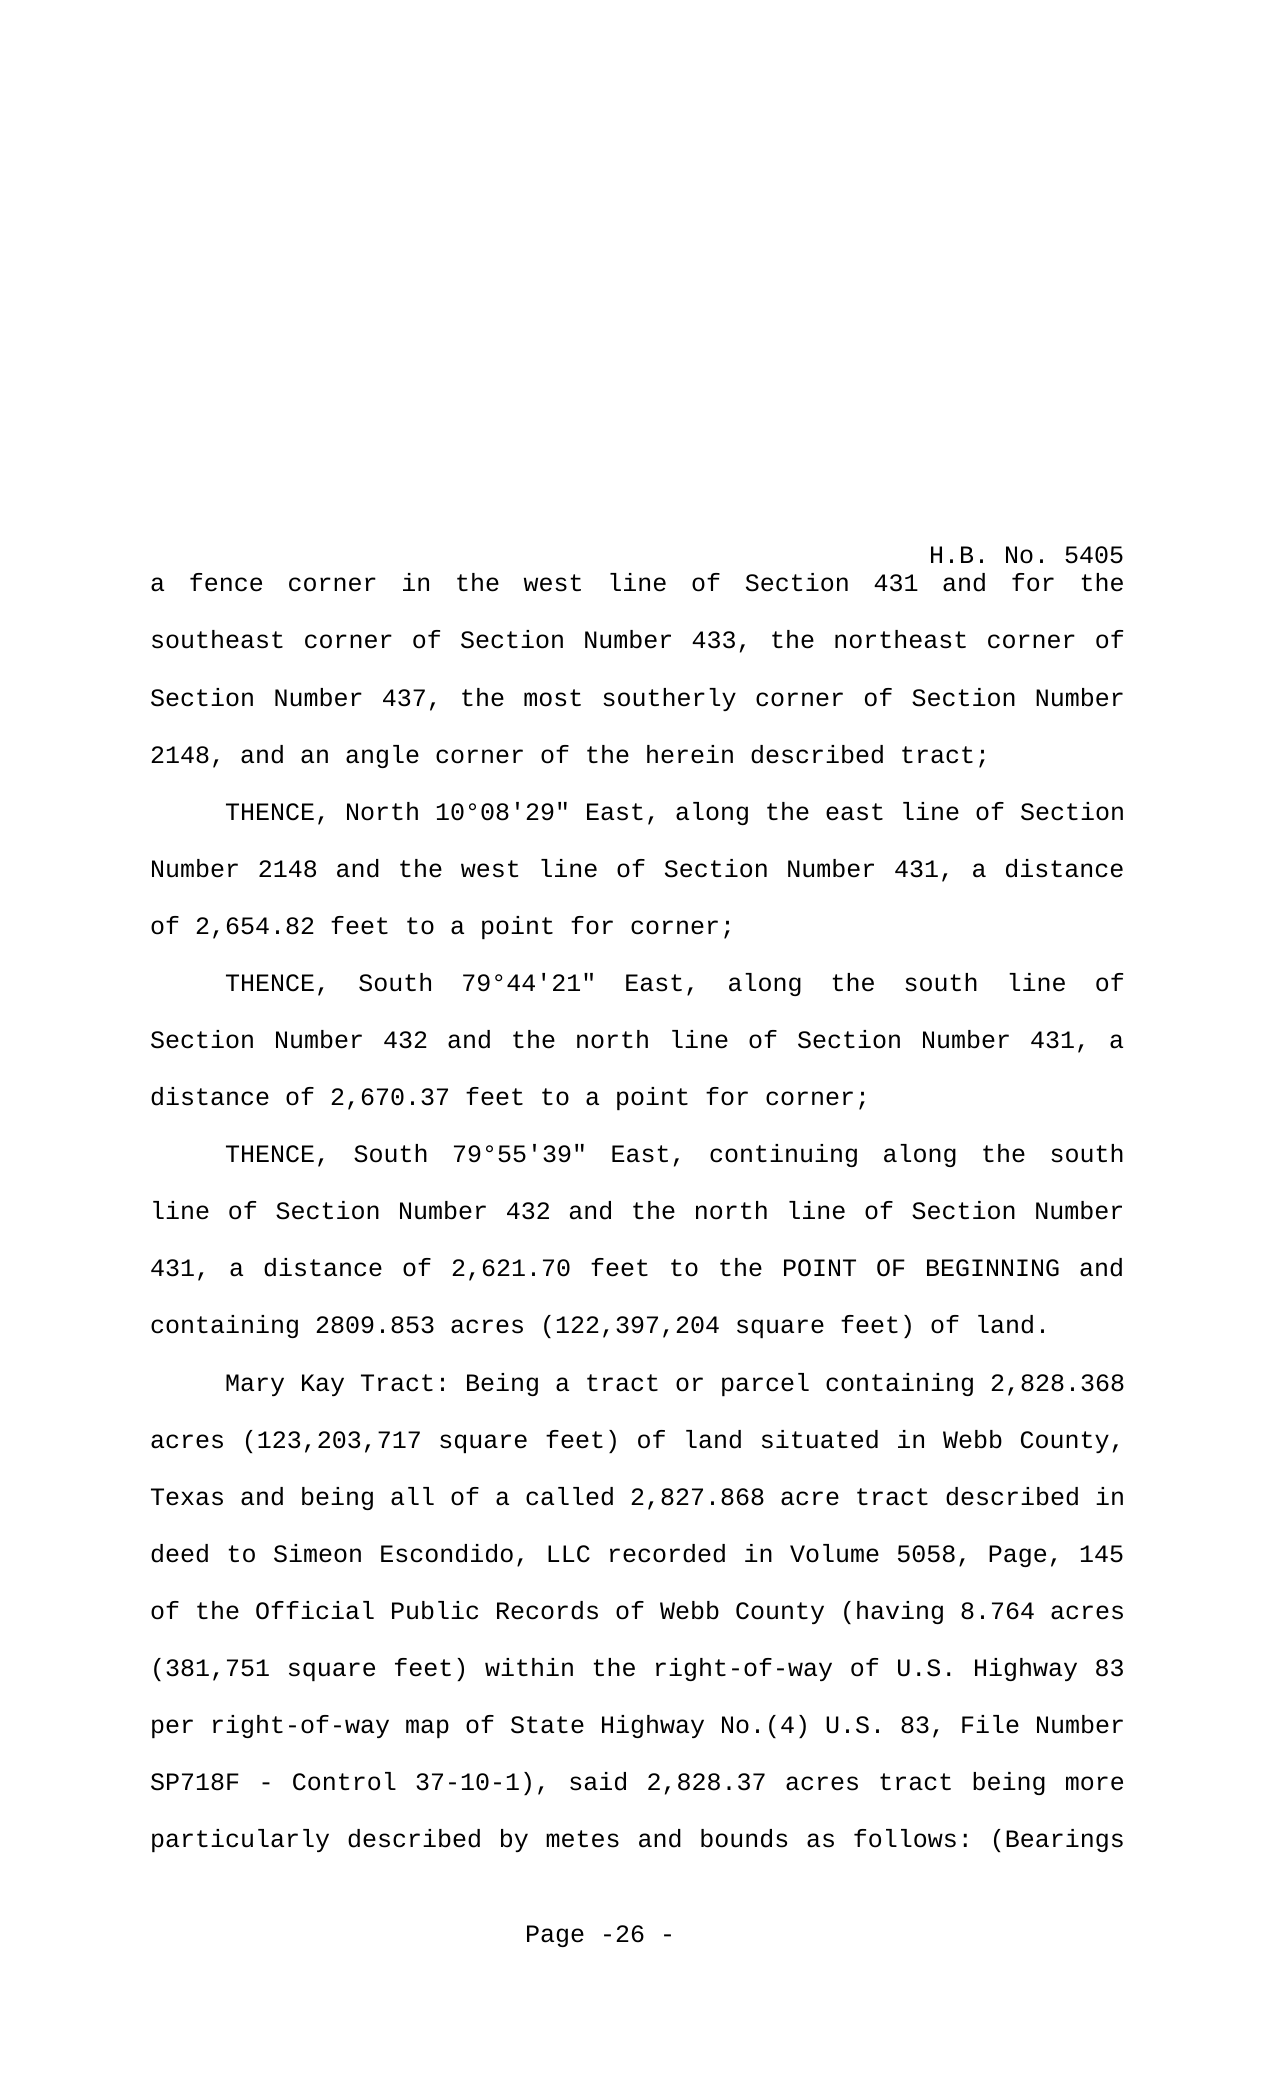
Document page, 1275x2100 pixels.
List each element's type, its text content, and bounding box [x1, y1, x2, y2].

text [150, 571, 1125, 771]
text THENCE, North 10°08'29" East, along the east line of Section Number 2148 and the west line of Section Number 431, a distance of 2,654.82 feet to a point for corner; [150, 799, 1125, 942]
text THENCE, South 79°55'39" East, continuing along the south line of Section Number 432 and the north line of Section Number 431, a distance of 2,621.70 feet to the POINT OF BEGINNING and containing 2809.853 acres (122,397,204 square feet) of land. [150, 1142, 1125, 1341]
text THENCE, South 79°44'21" East, along the south line of Section Number 432 and the north line of Section Number 431, a distance of 2,670.37 feet to a point for corner; [150, 970, 1125, 1113]
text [150, 1370, 1125, 1855]
